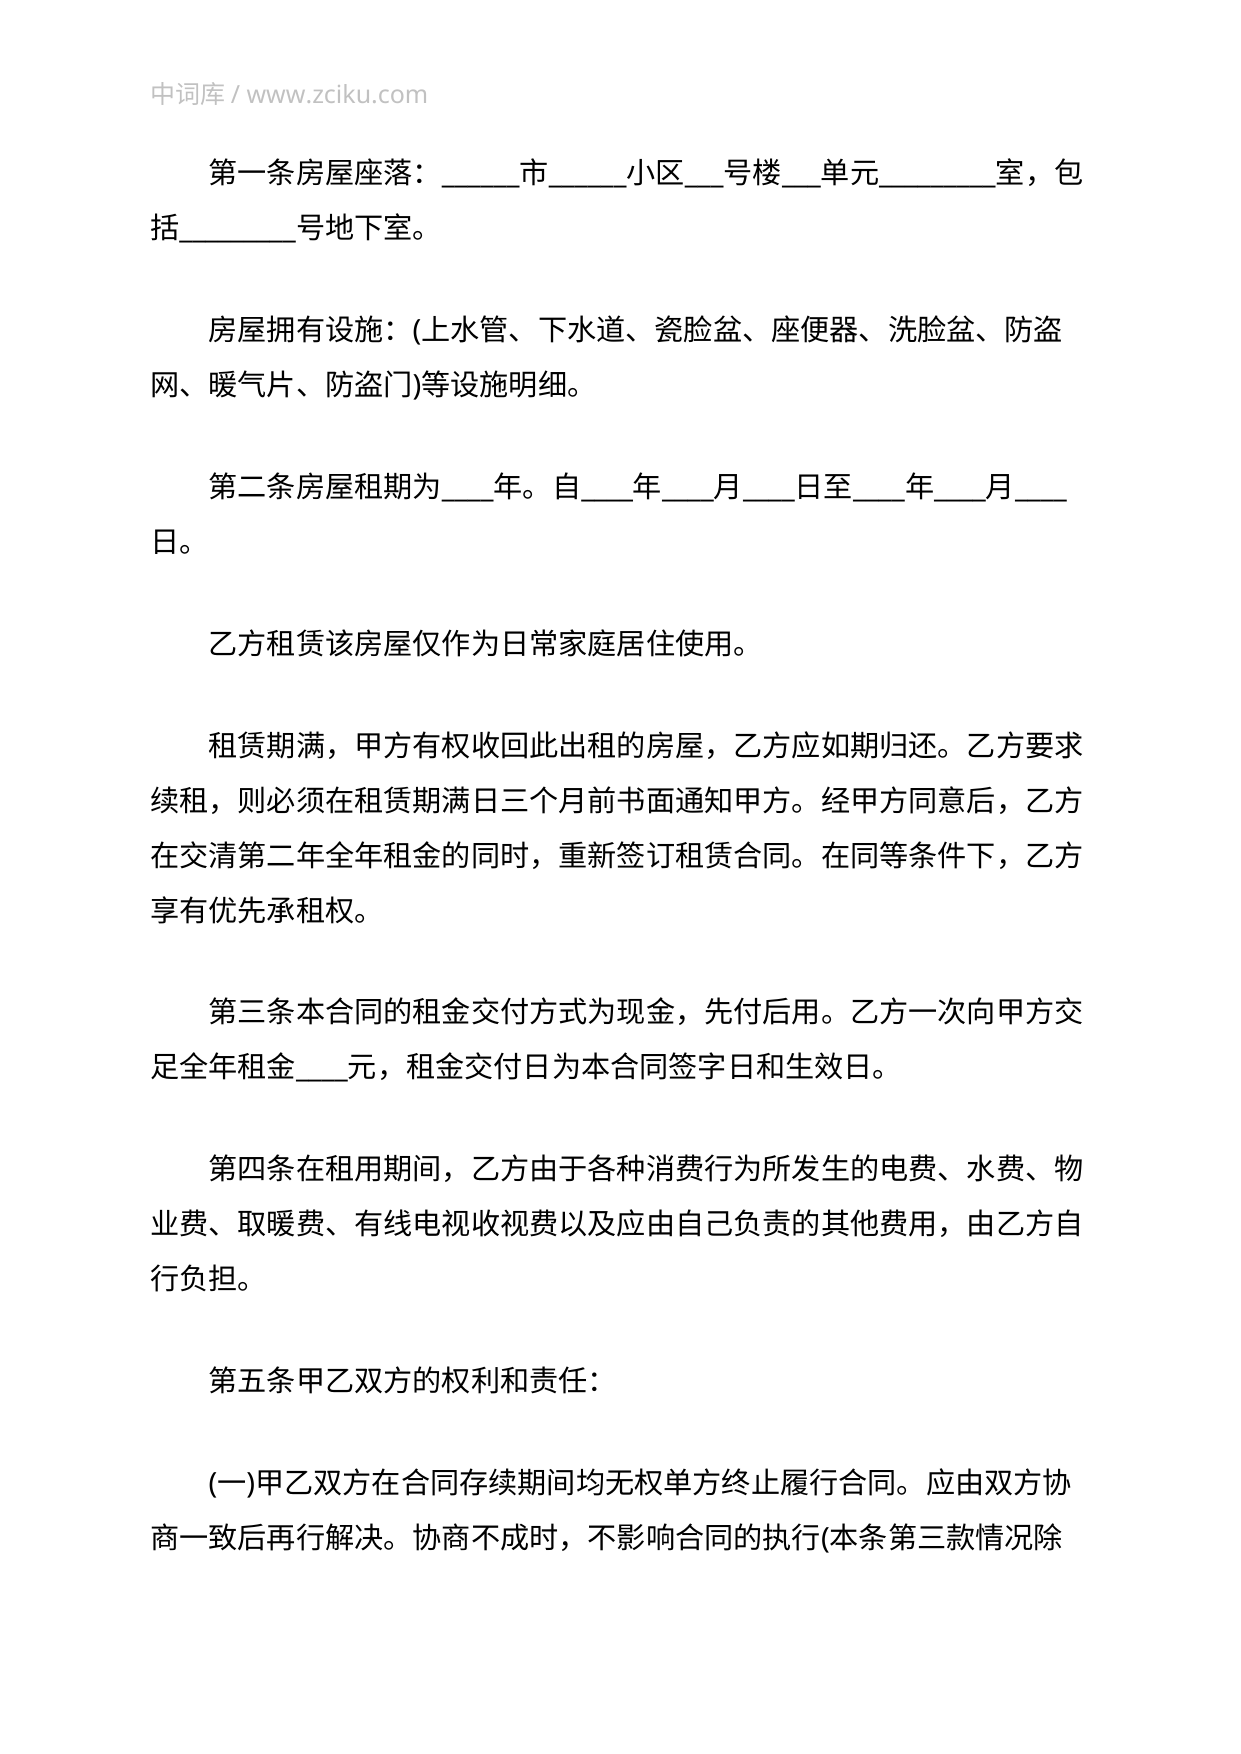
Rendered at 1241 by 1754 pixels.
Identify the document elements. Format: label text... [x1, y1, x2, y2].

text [150, 1459, 1090, 1557]
text 第五条甲乙双方的权利和责任： [150, 1357, 1090, 1400]
text 租赁期满，甲方有权收回此出租的房屋，乙方应如期归还。乙方要求续租，则必须在租赁期满日三个月前书面通知甲方。经甲方同意后，乙方在交清第二年全年租金的同时，重新签订租赁合同。在同等条件下，乙方享有优先承租权。 [150, 722, 1090, 929]
text 第一条房屋座落：______市______小区___号楼___单元_________室，包括_________号地下室。 [150, 150, 1090, 247]
text 乙方租赁该房屋仅作为日常家庭居住使用。 [150, 621, 1090, 663]
text 房屋拥有设施：(上水管、下水道、瓷脸盆、座便器、洗脸盆、防盗网、暖气片、防盗门)等设施明细。 [150, 307, 1090, 404]
text 第二条房屋租期为____年。自____年____月____日至____年____月____日。 [150, 464, 1090, 561]
text 第四条在租用期间，乙方由于各种消费行为所发生的电费、水费、物业费、取暖费、有线电视收视费以及应由自己负责的其他费用，由乙方自行负担。 [150, 1146, 1090, 1298]
text 第三条本合同的租金交付方式为现金，先付后用。乙方一次向甲方交足全年租金____元，租金交付日为本合同签字日和生效日。 [150, 989, 1090, 1086]
